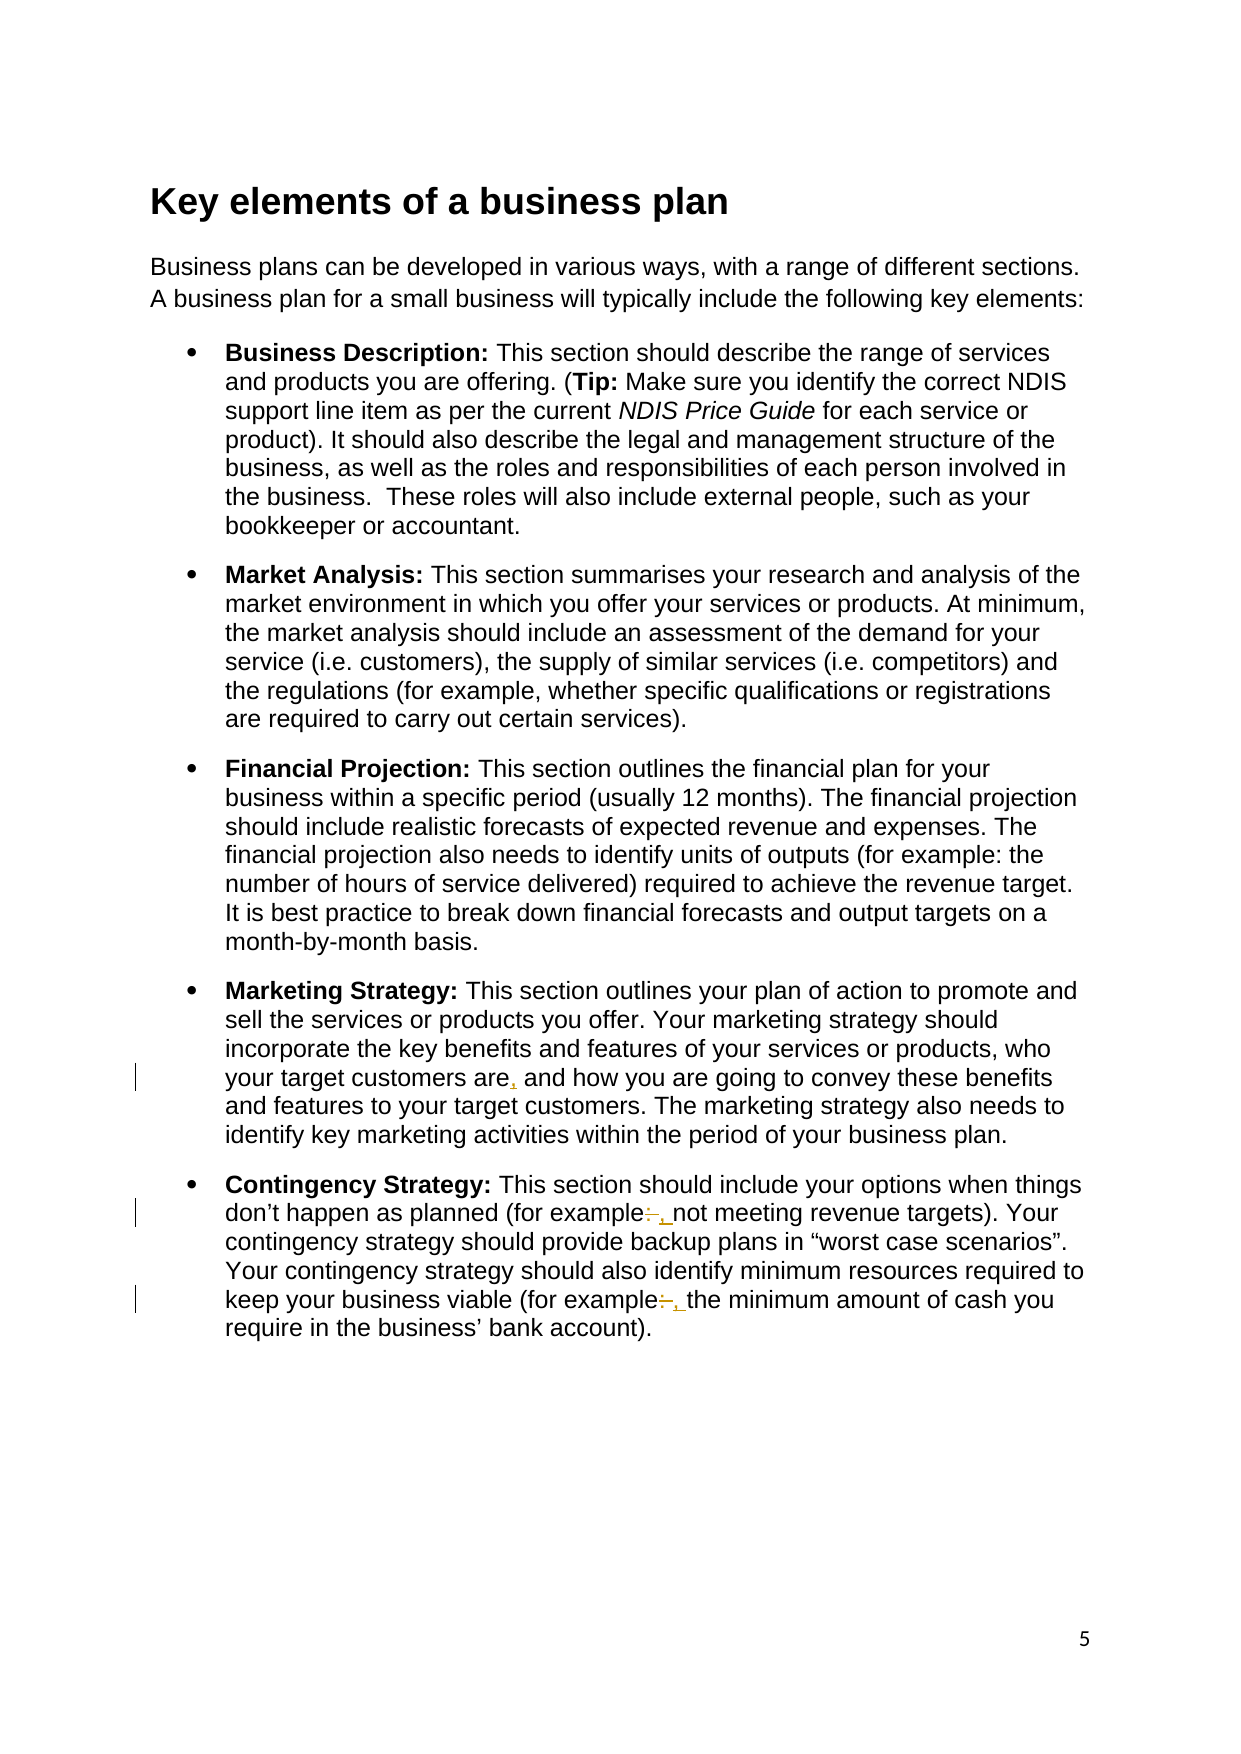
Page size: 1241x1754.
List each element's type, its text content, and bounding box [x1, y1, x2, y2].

list Marketing Strategy: This section outlines your plan of action to promote and sell the services or products you offer. Your marketing strategy should incorporate the key benefits and features of your services or products, who your target customers are and how you are going to convey these benefits and features to your target customers. The marketing strategy also needs to identify key marketing activities within the period of your business plan. [187, 976, 1090, 1149]
list Contingency Strategy: This section should include your options when things don’t happen as planned (for examplenot meeting revenue targets). Your contingency strategy should provide backup plans in “worst case scenarios”. Your contingency strategy should also identify minimum resources required to keep your business viable (for examplethe minimum amount of cash you require in the business’ bank account). [187, 1169, 1090, 1342]
list Business Description: This section should describe the range of services and products you are offering. (Tip: Make sure you identify the correct NDIS support line item as per the current NDIS Price Guide for each service or product). It should also describe the legal and management structure of the business, as well as the roles and responsibilities of each person involved in the business. These roles will also include external people, such as your bookkeeper or accountant. [187, 338, 1090, 540]
subtitle Key elements of a business plan [150, 179, 1090, 222]
list Market Analysis: This section summarises your research and analysis of the market environment in which you offer your services or products. At minimum, the market analysis should include an assessment of the demand for your service (i.e. customers), the supply of similar services (i.e. competitors) and the regulations (for example, whether specific qualifications or registrations are required to carry out certain services). [187, 561, 1090, 733]
text Business plans can be developed in various ways, with a range of different sections. A business plan for a small business will typically include the following key elements: [150, 251, 1090, 313]
list Financial Projection: This section outlines the financial plan for your business within a specific period (usually 12 months). The financial projection should include realistic forecasts of expected revenue and expenses. The financial projection also needs to identify units of outputs (for example: the number of hours of service delivered) required to achieve the revenue target. It is best practice to break down financial forecasts and output targets on a month-by-month basis. [187, 754, 1090, 955]
